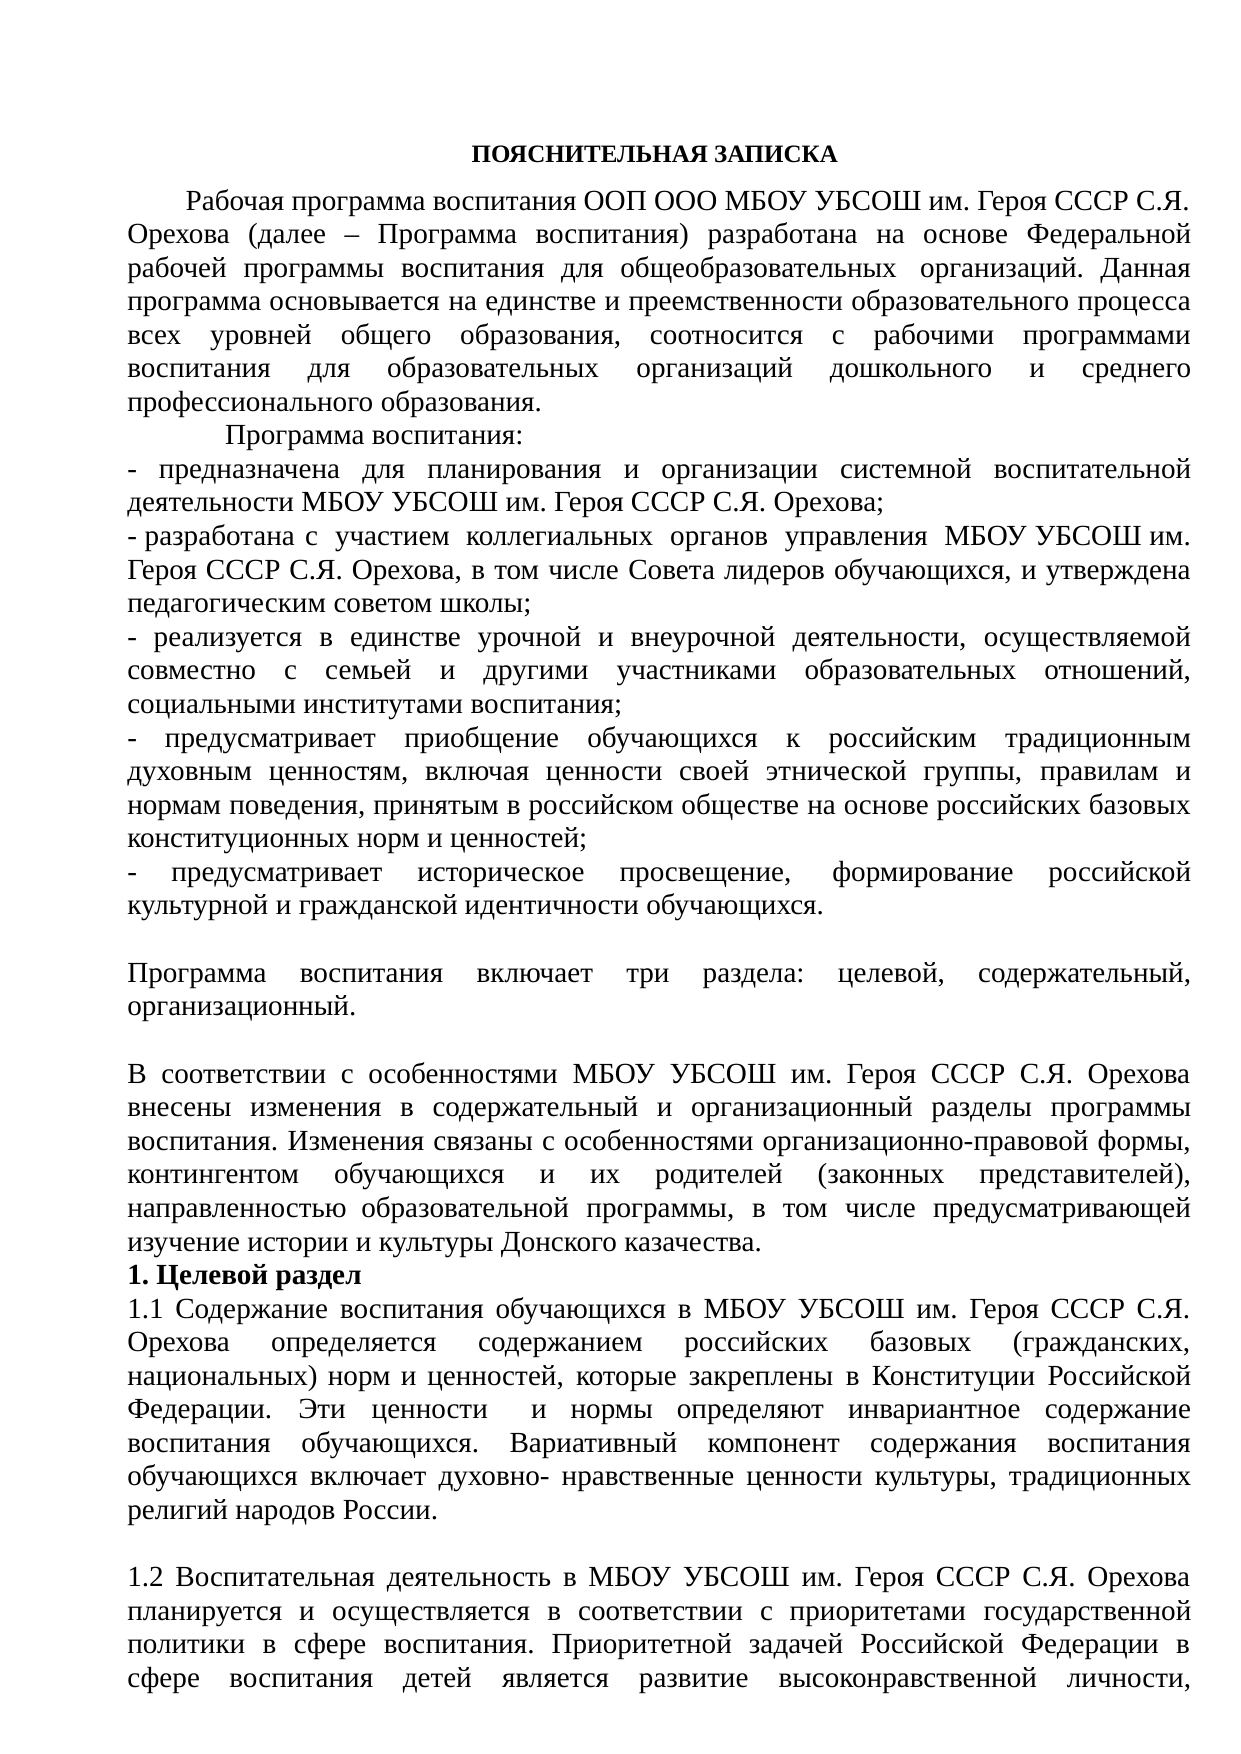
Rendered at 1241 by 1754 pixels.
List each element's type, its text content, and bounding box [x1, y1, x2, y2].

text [127, 1559, 1191, 1693]
text - разработана с участием коллегиальных органов управления МБОУ УБСОШ им. Героя СССР С.Я. Орехова, в том числе Совета лидеров обучающихся, и утверждена педагогическим советом школы; [127, 518, 1191, 619]
text - предназначена для планирования и организации системной воспитательной деятельности МБОУ УБСОШ им. Героя СССР С.Я. Орехова; [127, 451, 1191, 518]
text Программа воспитания: [225, 417, 1191, 451]
text Рабочая программа воспитания ООП ООО МБОУ УБСОШ им. Героя СССР С.Я. Орехова (далее – Программа воспитания) разработана на основе Федеральной рабочей программы воспитания для общеобразовательных организаций. Данная программа основывается на единстве и преемственности образовательного процесса всех уровней общего образования, соотносится с рабочими программами воспитания для образовательных организаций дошкольного и среднего профессионального образования. [127, 183, 1191, 417]
text В соответствии с особенностями МБОУ УБСОШ им. Героя СССР С.Я. Орехова внесены изменения в содержательный и организационный разделы программы воспитания. Изменения связаны с особенностями организационно-правовой формы, контингентом обучающихся и их родителей (законных представителей), направленностью образовательной программы, в том числе предусматривающей изучение истории и культуры Донского казачества. [127, 1056, 1191, 1257]
text Программа воспитания включает три раздела: целевой, содержательный, организационный. [127, 955, 1191, 1022]
text - предусматривает приобщение обучающихся к российским традиционным духовным ценностям, включая ценности своей этнической группы, правилам и нормам поведения, принятым в российском обществе на основе российских базовых конституционных норм и ценностей; [127, 720, 1191, 854]
text - реализуется в единстве урочной и внеурочной деятельности, осуществляемой совместно с семьей и другими участниками образовательных отношений, социальными институтами воспитания; [127, 619, 1191, 719]
text 1. Целевой раздел [127, 1257, 1191, 1291]
text ПОЯСНИТЕЛЬНАЯ ЗАПИСКА [127, 139, 1182, 168]
text - предусматривает историческое просвещение, формирование российской культурной и гражданской идентичности обучающихся. [127, 854, 1191, 921]
text 1.1 Содержание воспитания обучающихся в МБОУ УБСОШ им. Героя СССР С.Я. Орехова определяется содержанием российских базовых (гражданских, национальных) норм и ценностей, которые закреплены в Конституции Российской Федерации. Эти ценности и нормы определяют инвариантное содержание воспитания обучающихся. Вариативный компонент содержания воспитания обучающихся включает духовно- нравственные ценности культуры, традиционных религий народов России. [127, 1291, 1191, 1526]
